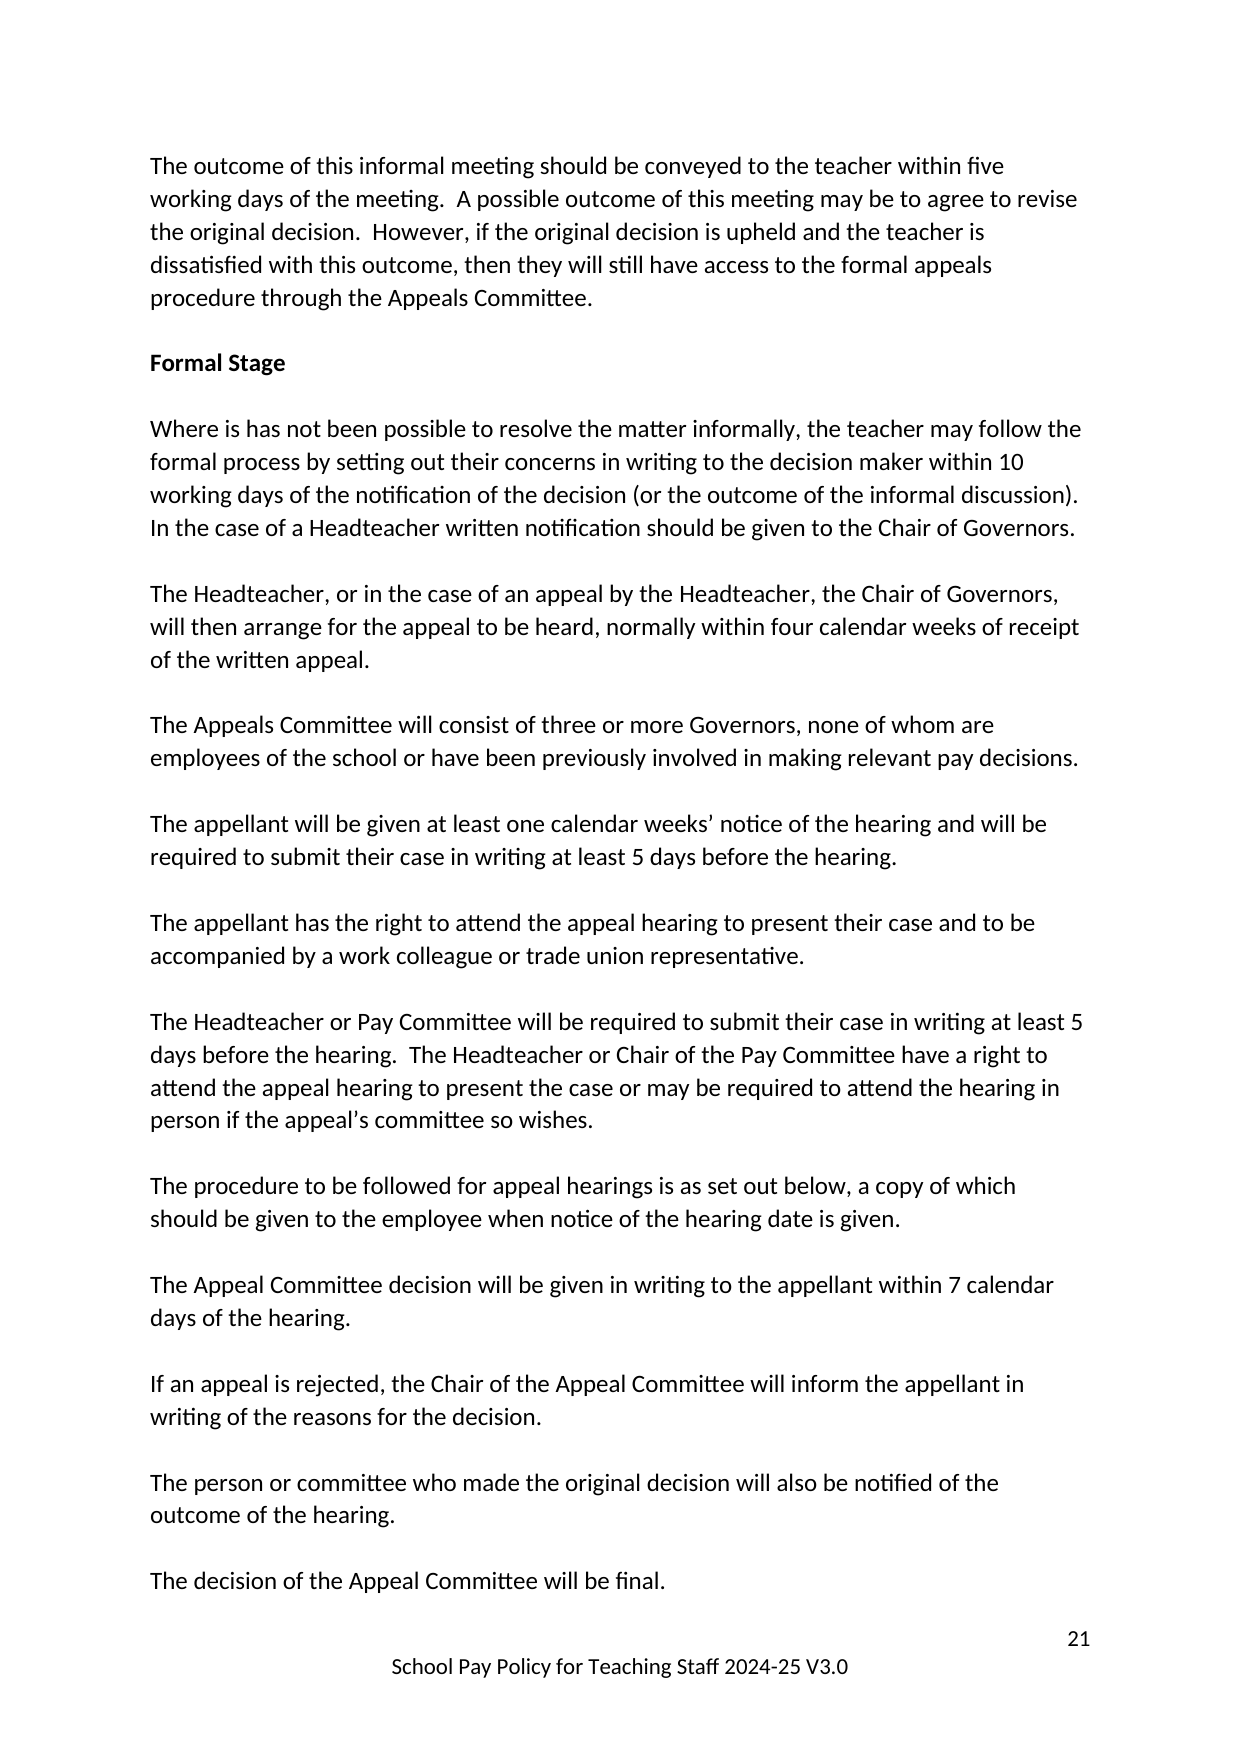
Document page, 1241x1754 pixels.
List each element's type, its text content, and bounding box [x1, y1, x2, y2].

text The Appeal Committee decision will be given in writing to the appellant within 7 calendar days of the hearing. [150, 1269, 1090, 1333]
text The person or committee who made the original decision will also be notified of the outcome of the hearing. [150, 1467, 1090, 1530]
text The appellant has the right to attend the appeal hearing to present their case and to be accompanied by a work colleague or trade union representative. [150, 907, 1090, 971]
text The Headteacher or Pay Committee will be required to submit their case in writing at least 5 days before the hearing. The Headteacher or Chair of the Pay Committee have a right to attend the appeal hearing to present the case or may be required to attend the hearing in person if the appeal’s committee so wishes. [150, 1006, 1090, 1135]
text The decision of the Appeal Committee will be final. [150, 1565, 1090, 1596]
text The appellant will be given at least one calendar weeks’ notice of the hearing and will be required to submit their case in writing at least 5 days before the hearing. [150, 808, 1090, 872]
text If an appeal is rejected, the Chair of the Appeal Committee will inform the appellant in writing of the reasons for the decision. [150, 1368, 1090, 1431]
text The Headteacher, or in the case of an appeal by the Headteacher, the Chair of Governors, will then arrange for the appeal to be heard, normally within four calendar weeks of receipt of the written appeal. [150, 578, 1090, 674]
text Formal Stage [150, 347, 1090, 378]
text The procedure to be followed for appeal hearings is as set out below, a copy of which should be given to the employee when notice of the hearing date is given. [150, 1170, 1090, 1234]
text Where is has not been possible to resolve the matter informally, the teacher may follow the formal process by setting out their concerns in writing to the decision maker within 10 working days of the notification of the decision (or the outcome of the informal discussion). In the case of a Headteacher written notification should be given to the Chair of Governors. [150, 413, 1090, 543]
text The outcome of this informal meeting should be conveyed to the teacher within five working days of the meeting. A possible outcome of this meeting may be to agree to revise the original decision. However, if the original decision is upheld and the teacher is dissatisfied with this outcome, then they will still have access to the formal appeals procedure through the Appeals Committee. [150, 150, 1090, 312]
text The Appeals Committee will consist of three or more Governors, none of whom are employees of the school or have been previously involved in making relevant pay decisions. [150, 709, 1090, 773]
